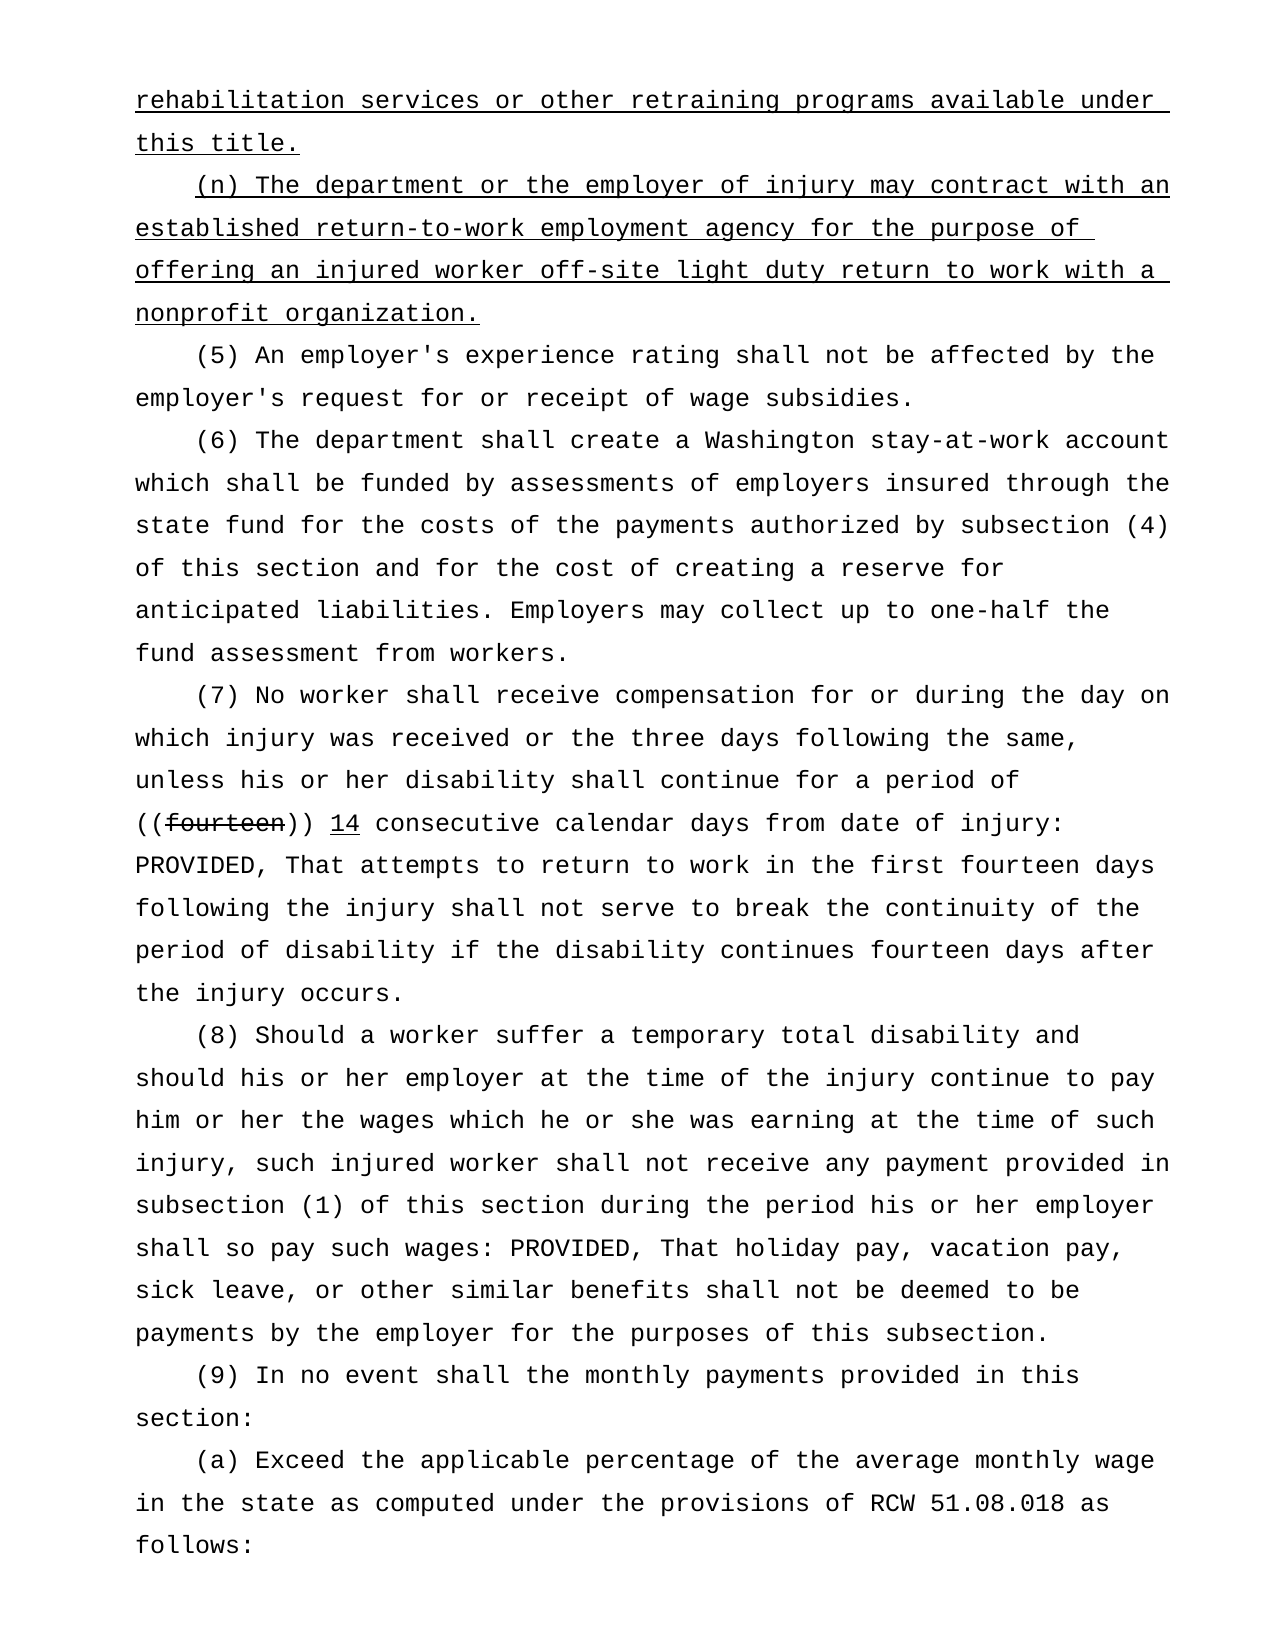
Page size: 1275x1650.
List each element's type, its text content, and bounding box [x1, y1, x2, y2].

text (5) An employer's experience rating shall not be affected by the employer's request for or receipt of wage subsidies. [135, 330, 1170, 415]
text (n) The department or the employer of injury may contract with an established return-to-work employment agency for the purpose of offering an injured worker off-site light duty return to work with a nonprofit organization. [135, 283, 1170, 330]
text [135, 75, 1170, 111]
text (a) Exceed the applicable percentage of the average monthly wage in the state as computed under the provisions of RCW 51.08.018 as follows: [135, 1435, 1170, 1562]
text (9) In no event shall the monthly payments provided in this section: [135, 1350, 1170, 1435]
text (7) No worker shall receive compensation for or during the day on which injury was received or the three days following the same, unless his or her disability shall continue for a period of ((fourteen)) 14 consecutive calendar days from date of injury: PROVIDED, That attempts to return to work in the first fourteen days following the injury shall not serve to break the continuity of the period of disability if the disability continues fourteen days after the injury occurs. [135, 670, 1170, 1010]
text (8) Should a worker suffer a temporary total disability and should his or her employer at the time of the injury continue to pay him or her the wages which he or she was earning at the time of such injury, such injured worker shall not receive any payment provided in subsection (1) of this section during the period his or her employer shall so pay such wages: PROVIDED, That holiday pay, vacation pay, sick leave, or other similar benefits shall not be deemed to be payments by the employer for the purposes of this subsection. [135, 1010, 1170, 1350]
text (6) The department shall create a Washington stay-at-work account which shall be funded by assessments of employers insured through the state fund for the costs of the payments authorized by subsection (4) of this section and for the cost of creating a reserve for anticipated liabilities. Employers may collect up to one-half the fund assessment from workers. [135, 415, 1170, 670]
text (n) The department or the employer of injury may contract with an established return-to-work employment agency for the purpose of offering an injured worker off-site light duty return to work with a nonprofit organization. [135, 160, 1170, 281]
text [135, 113, 1170, 160]
